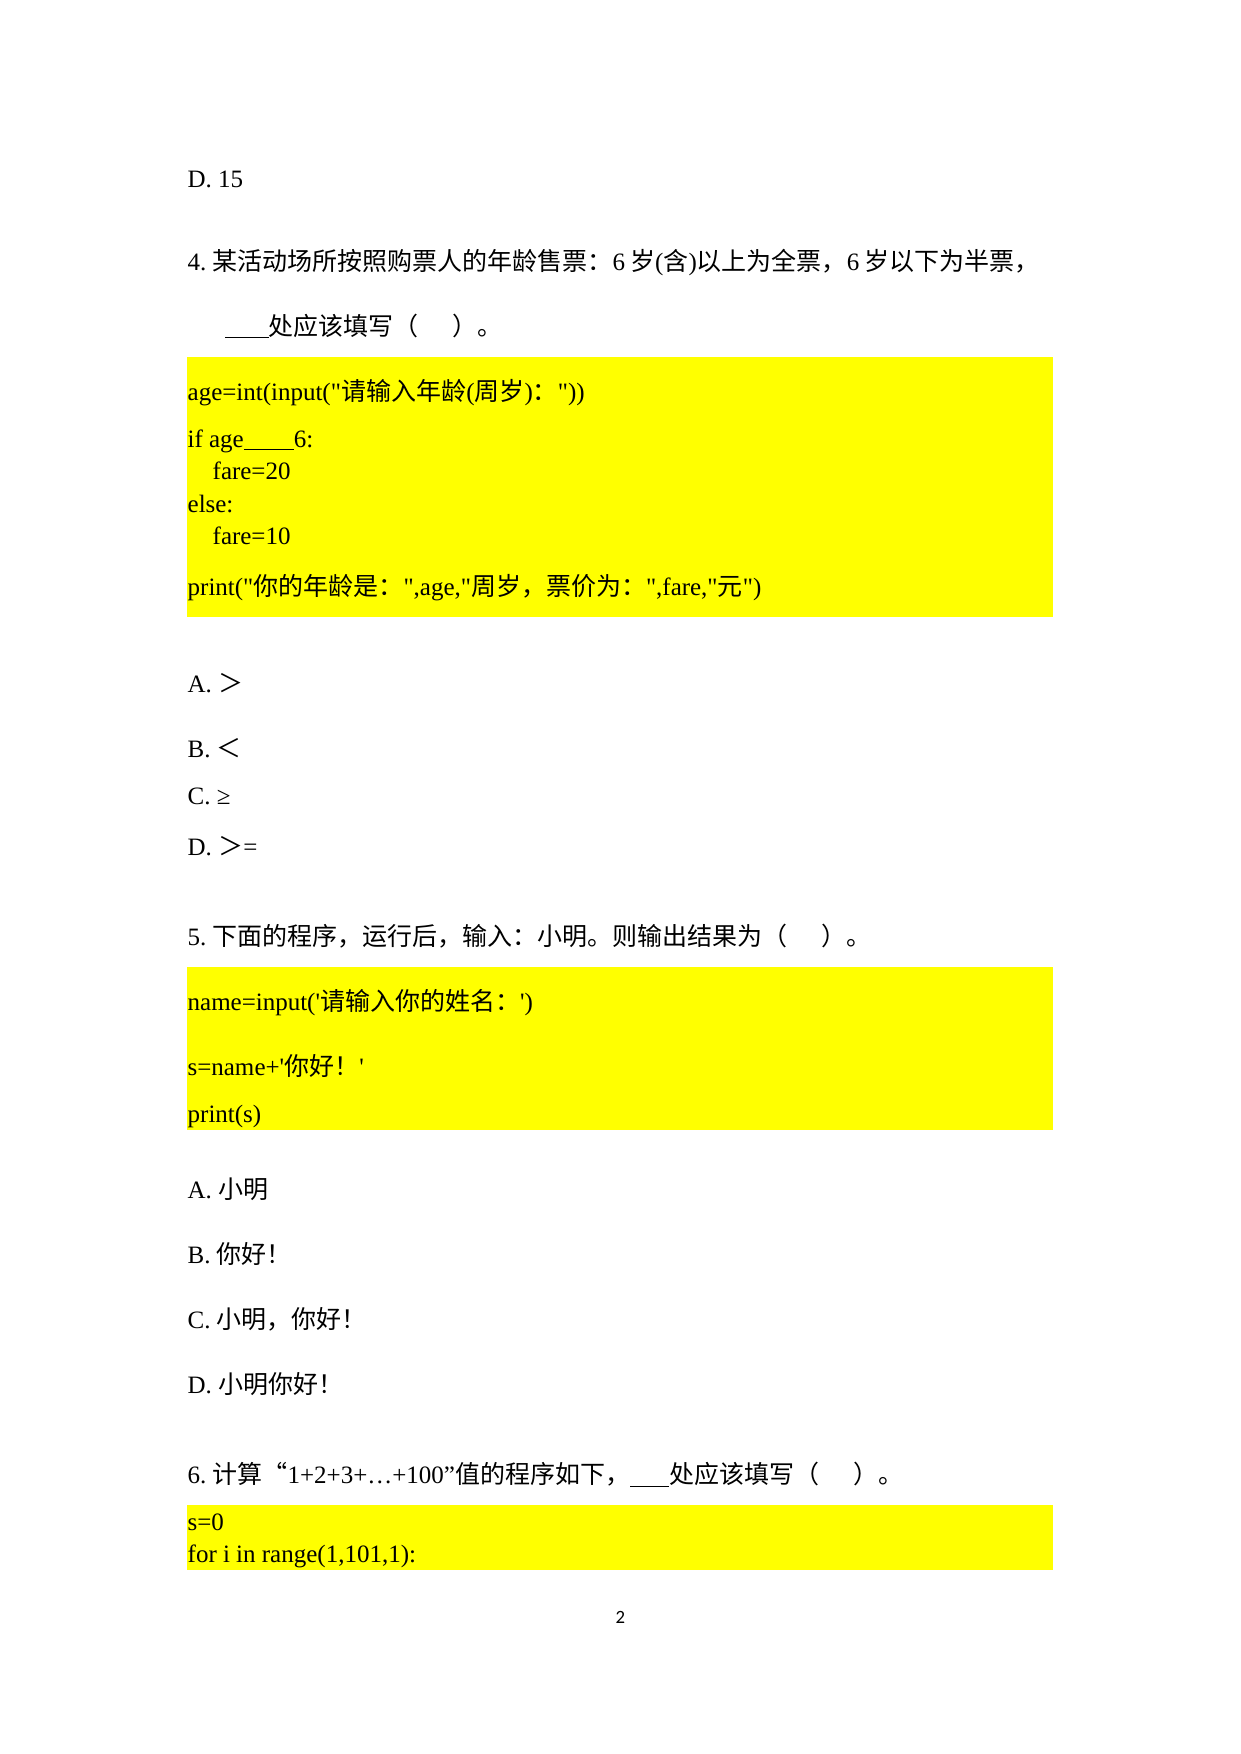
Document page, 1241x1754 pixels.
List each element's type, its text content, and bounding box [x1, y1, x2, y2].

text D. 15 [187, 162, 1053, 194]
text print(s) [187, 1097, 1053, 1130]
text age=int(input("请输入年龄(周岁)：")) [187, 357, 1053, 422]
text if age 6: [187, 422, 1053, 454]
text A. ＞ [187, 649, 1053, 714]
text 4. 某活动场所按照购票人的年龄售票：6岁(含)以上为全票，6岁以下为半票， [187, 227, 1053, 292]
text for i in range(1,101,1): [187, 1538, 1053, 1570]
text name=input('请输入你的姓名：') [187, 967, 1053, 1032]
text D. 小明你好！ [187, 1350, 1053, 1415]
text B. 你好！ [187, 1220, 1053, 1285]
text C. ≥ [187, 779, 1053, 812]
text B. ＜ [187, 714, 1053, 779]
text A. 小明 [187, 1155, 1053, 1220]
text 6. 计算“1+2+3+…+100”值的程序如下， 处应该填写（ ）。 [187, 1440, 1053, 1505]
text s=name+'你好！' [187, 1032, 1053, 1097]
text D. ＞= [187, 812, 1053, 877]
text s=0 [187, 1505, 1053, 1538]
text print("你的年龄是：",age,"周岁，票价为：",fare,"元") [187, 552, 1053, 617]
text 处应该填写（ ）。 [187, 292, 1053, 357]
text C. 小明，你好！ [187, 1285, 1053, 1350]
text fare=20 [187, 454, 1053, 487]
text else: [187, 487, 1053, 519]
text fare=10 [187, 519, 1053, 552]
text 5. 下面的程序，运行后，输入：小明。则输出结果为（ ）。 [187, 902, 1053, 967]
